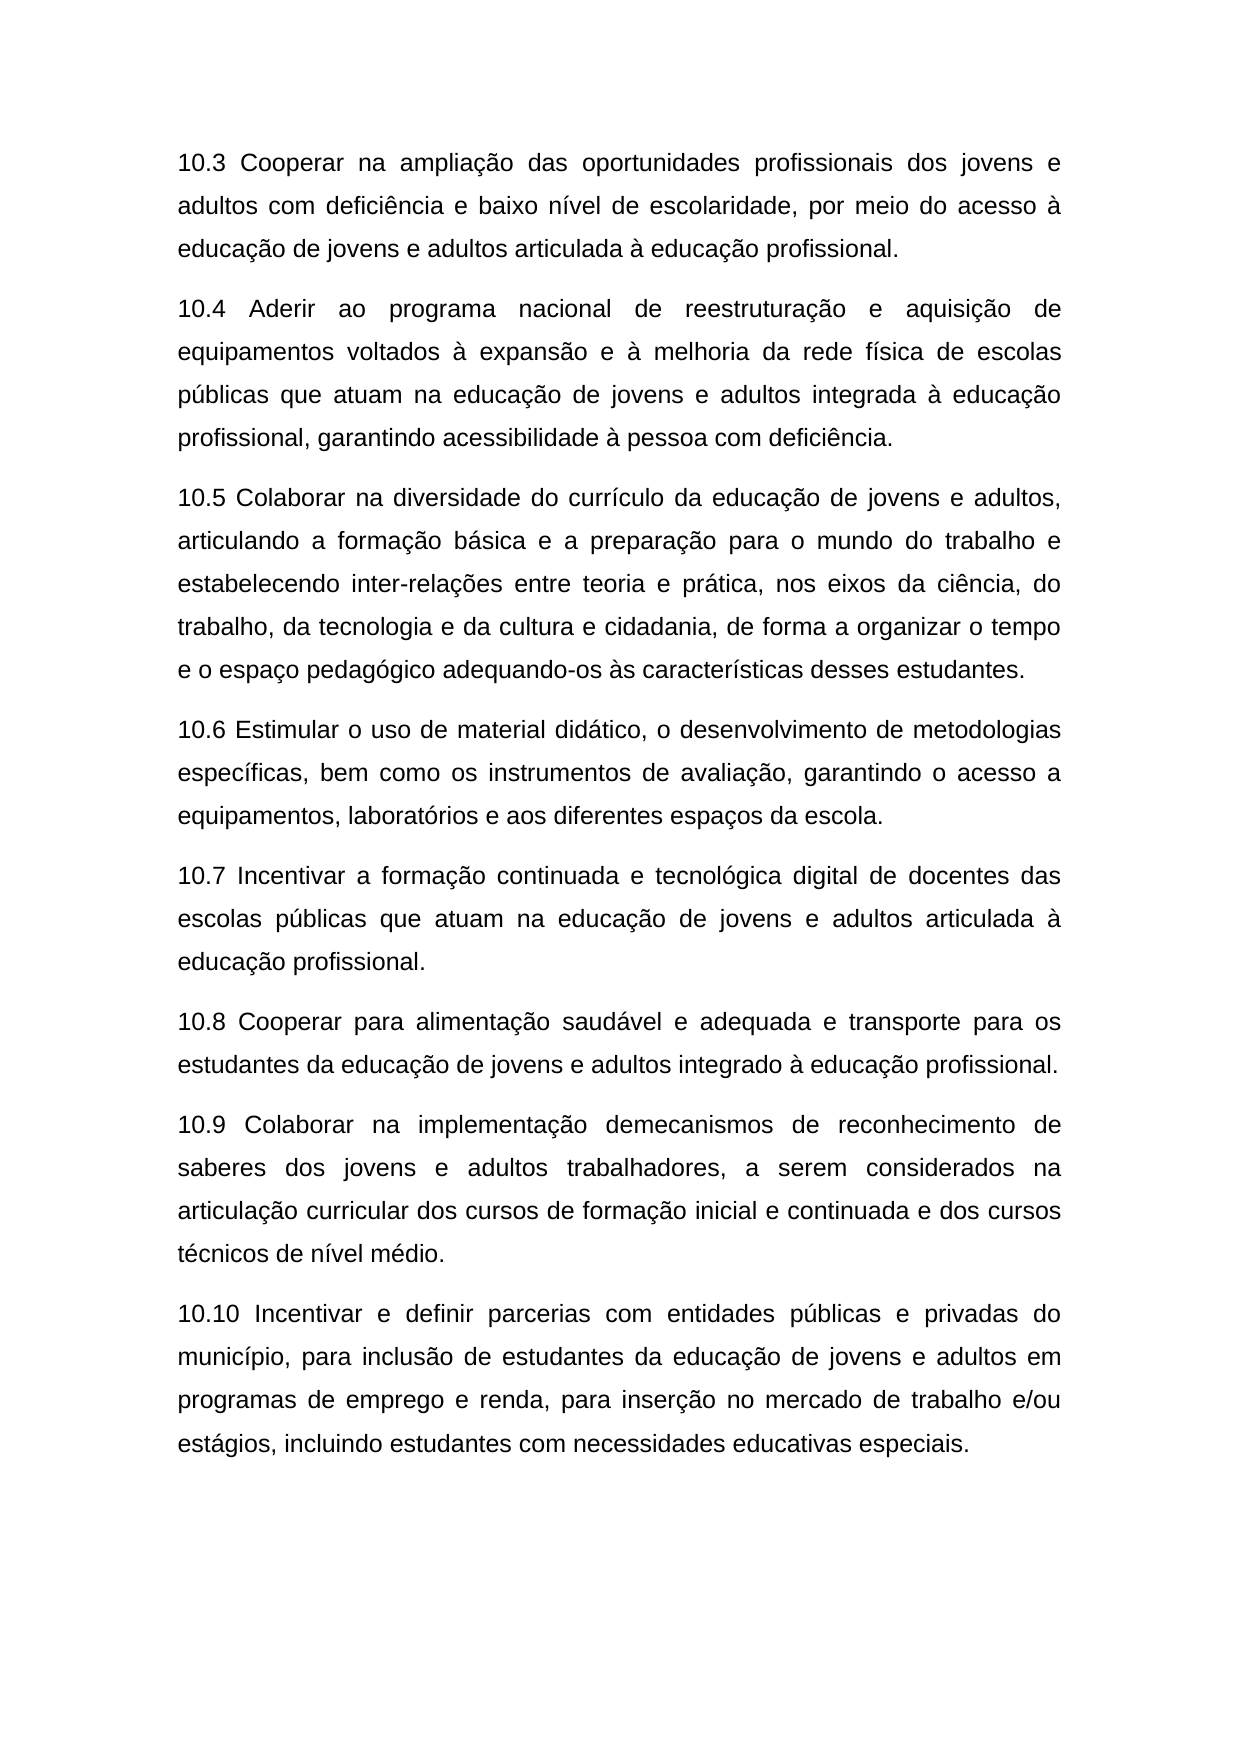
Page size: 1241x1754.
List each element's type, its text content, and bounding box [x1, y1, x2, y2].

text 10.9 Colaborar na implementação demecanismos de reconhecimento de saberes dos jovens e adultos trabalhadores, a serem considerados na articulação curricular dos cursos de formação inicial e continuada e dos cursos técnicos de nível médio. [177, 1110, 1063, 1268]
text 10.10 Incentivar e definir parcerias com entidades públicas e privadas do município, para inclusão de estudantes da educação de jovens e adultos em programas de emprego e renda, para inserção no mercado de trabalho e/ou estágios, incluindo estudantes com necessidades educativas especiais. [177, 1299, 1063, 1457]
text 10.3 Cooperar na ampliação das oportunidades profissionais dos jovens e adultos com deficiência e baixo nível de escolaridade, por meio do acesso à educação de jovens e adultos articulada à educação profissional. [177, 148, 1063, 263]
text 10.6 Estimular o uso de material didático, o desenvolvimento de metodologias específicas, bem como os instrumentos de avaliação, garantindo o acesso a equipamentos, laboratórios e aos diferentes espaços da escola. [177, 715, 1063, 830]
text 10.8 Cooperar para alimentação saudável e adequada e transporte para os estudantes da educação de jovens e adultos integrado à educação profissional. [177, 1007, 1063, 1079]
text 10.5 Colaborar na diversidade do currículo da educação de jovens e adultos, articulando a formação básica e a preparação para o mundo do trabalho e estabelecendo inter-relações entre teoria e prática, nos eixos da ciência, do trabalho, da tecnologia e da cultura e cidadania, de forma a organizar o tempo e o espaço pedagógico adequando-os às características desses estudantes. [177, 483, 1063, 684]
text 10.7 Incentivar a formação continuada e tecnológica digital de docentes das escolas públicas que atuam na educação de jovens e adultos articulada à educação profissional. [177, 861, 1063, 976]
text 10.4 Aderir ao programa nacional de reestruturação e aquisição de equipamentos voltados à expansão e à melhoria da rede física de escolas públicas que atuam na educação de jovens e adultos integrada à educação profissional, garantindo acessibilidade à pessoa com deficiência. [177, 294, 1063, 452]
